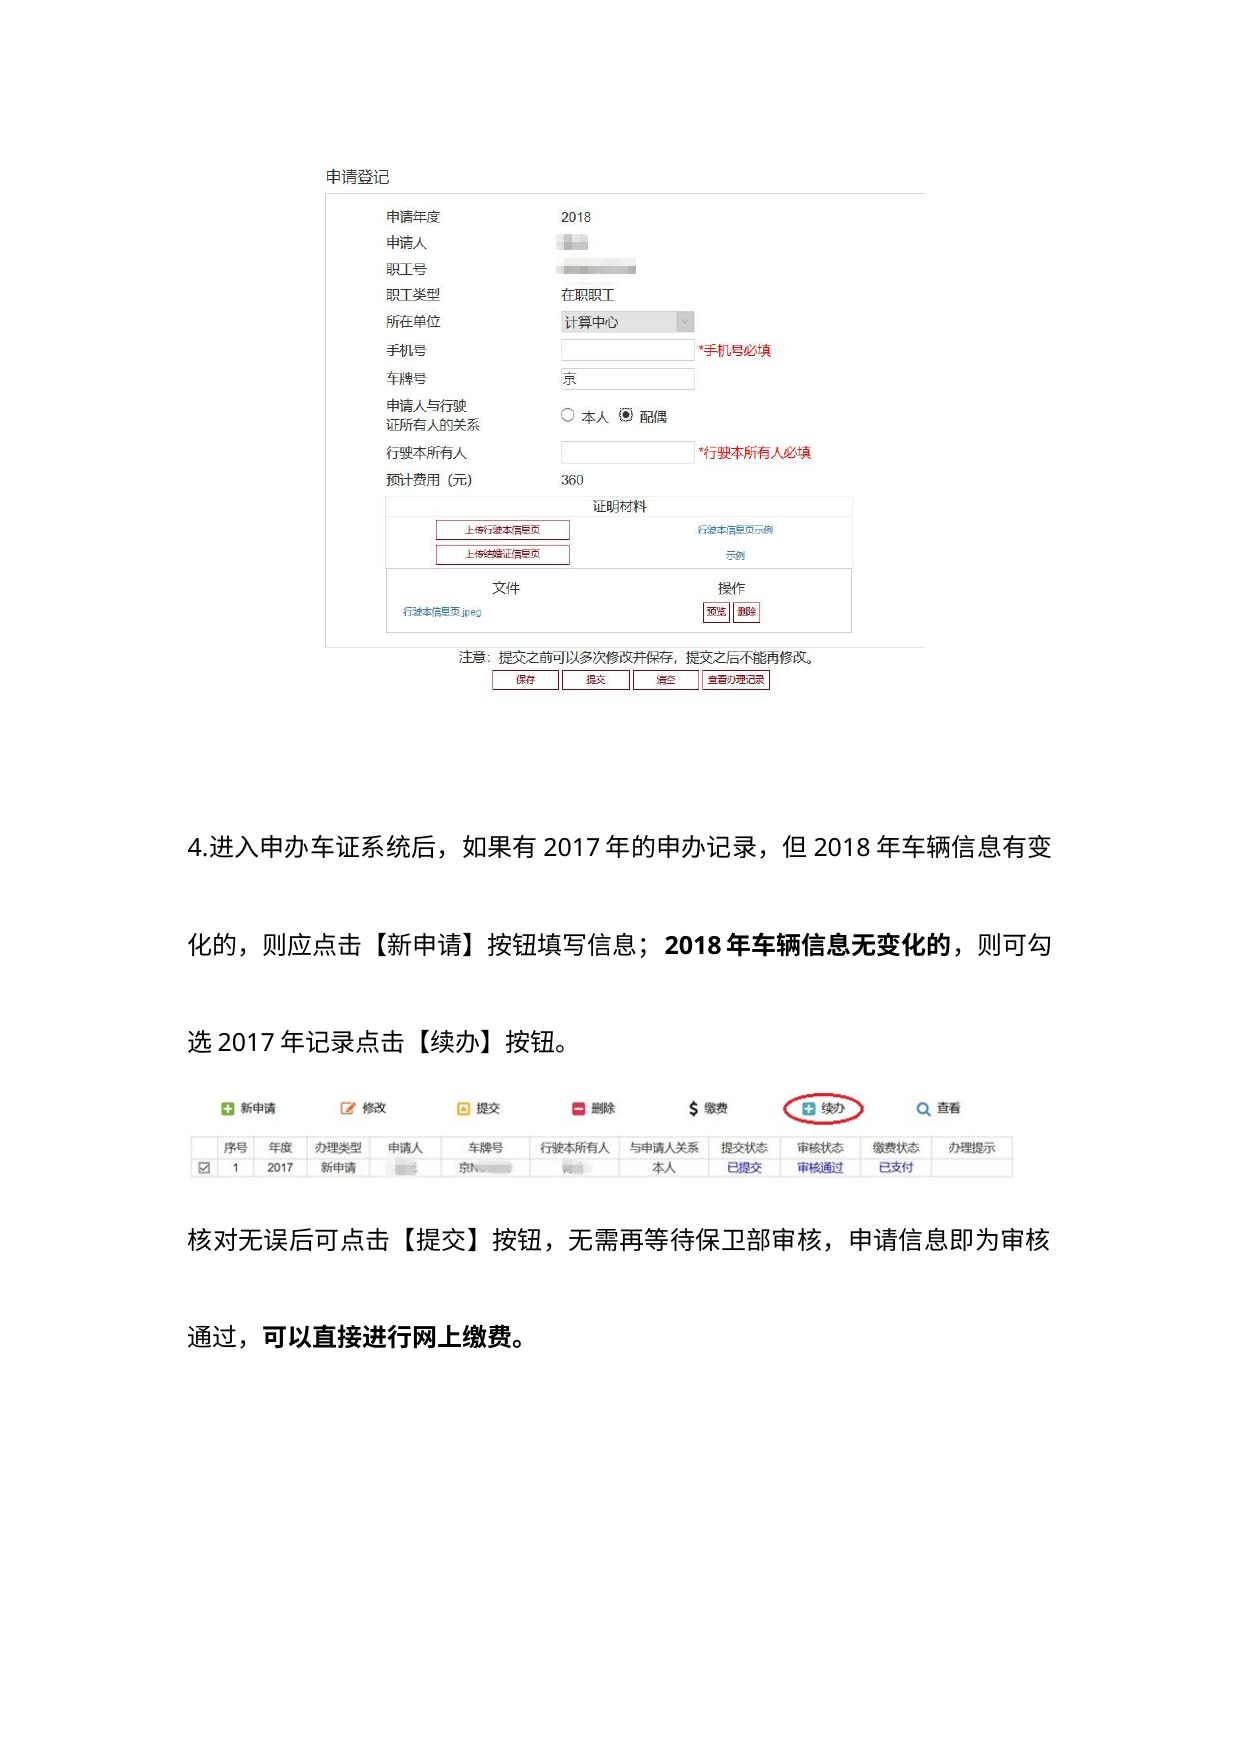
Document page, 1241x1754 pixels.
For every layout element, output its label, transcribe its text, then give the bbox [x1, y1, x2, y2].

text 4.进入申办车证系统后，如果有2017年的申办记录，但2018年车辆信息有变化的，则应点击【新申请】按钮填写信息；2018年车辆信息无变化的，则可勾选2017年记录点击【续办】按钮。 [187, 813, 1053, 1073]
picture [315, 162, 925, 701]
text 核对无误后可点击【提交】按钮，无需再等待保卫部审核，申请信息即为审核通过，可以直接进行网上缴费。 [187, 1206, 1053, 1368]
picture [187, 1091, 1021, 1186]
